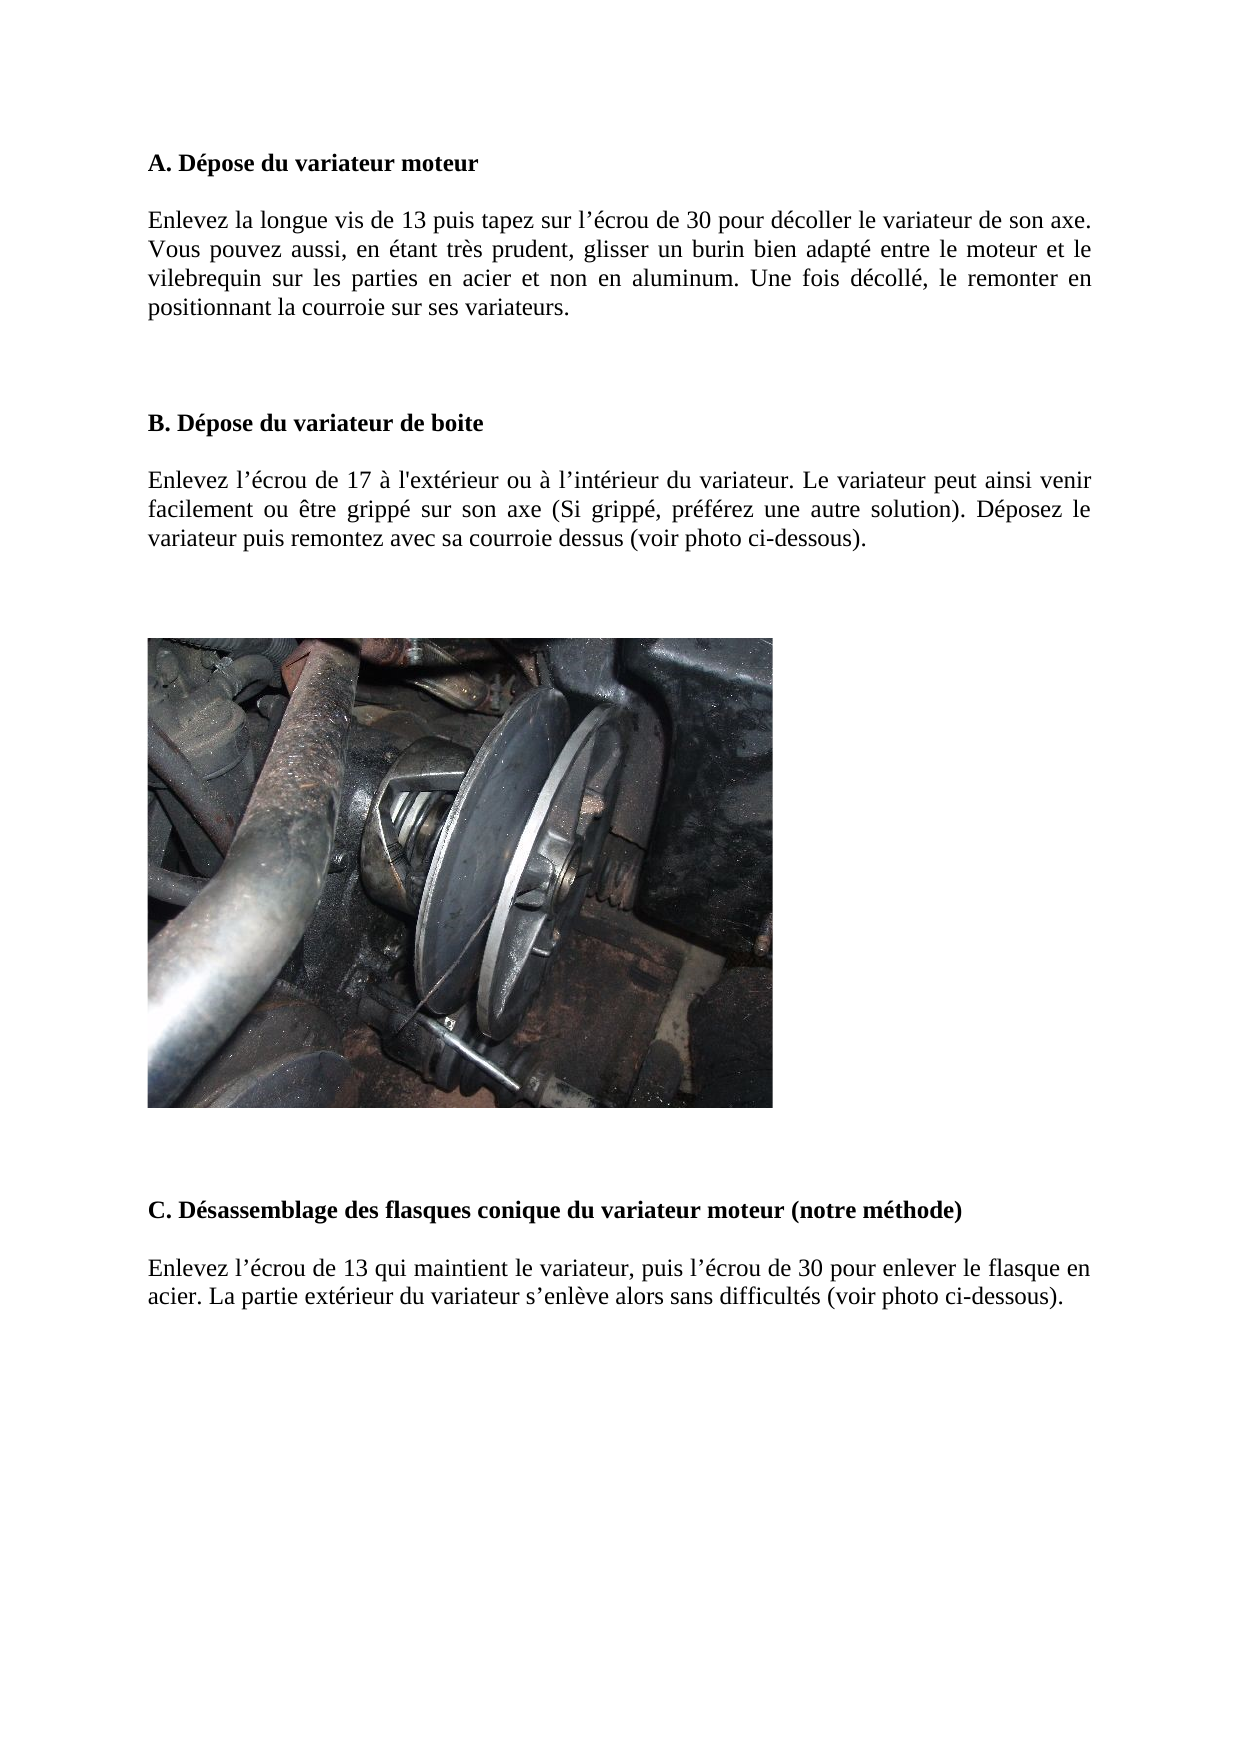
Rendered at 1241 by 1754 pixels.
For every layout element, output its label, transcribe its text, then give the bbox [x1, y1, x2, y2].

text A. Dépose du variateur moteur [148, 148, 1093, 176]
text Enlevez la longue vis de 13 puis tapez sur l’écrou de 30 pour décoller le variateur de son axe. Vous pouvez aussi, en étant très prudent, glisser un burin bien adapté entre le moteur et le vilebrequin sur les parties en acier et non en aluminum. Une fois décollé, le remonter en positionnant la courroie sur ses variateurs. [148, 206, 1093, 321]
text C. Désassemblage des flasques conique du variateur moteur (notre méthode) [148, 1195, 1093, 1223]
picture [147, 638, 773, 1108]
text B. Dépose du variateur de boite [148, 408, 1093, 436]
text Enlevez l’écrou de 17 à l'extérieur ou à l’intérieur du variateur. Le variateur peut ainsi venir facilement ou être grippé sur son axe (Si grippé, préférez une autre solution). Déposez le variateur puis remontez avec sa courroie dessus (voir photo ci-dessous). [148, 466, 1093, 552]
text Enlevez l’écrou de 13 qui maintient le variateur, puis l’écrou de 30 pour enlever le flasque en acier. La partie extérieur du variateur s’enlève alors sans difficultés (voir photo ci-dessous). [148, 1253, 1093, 1310]
